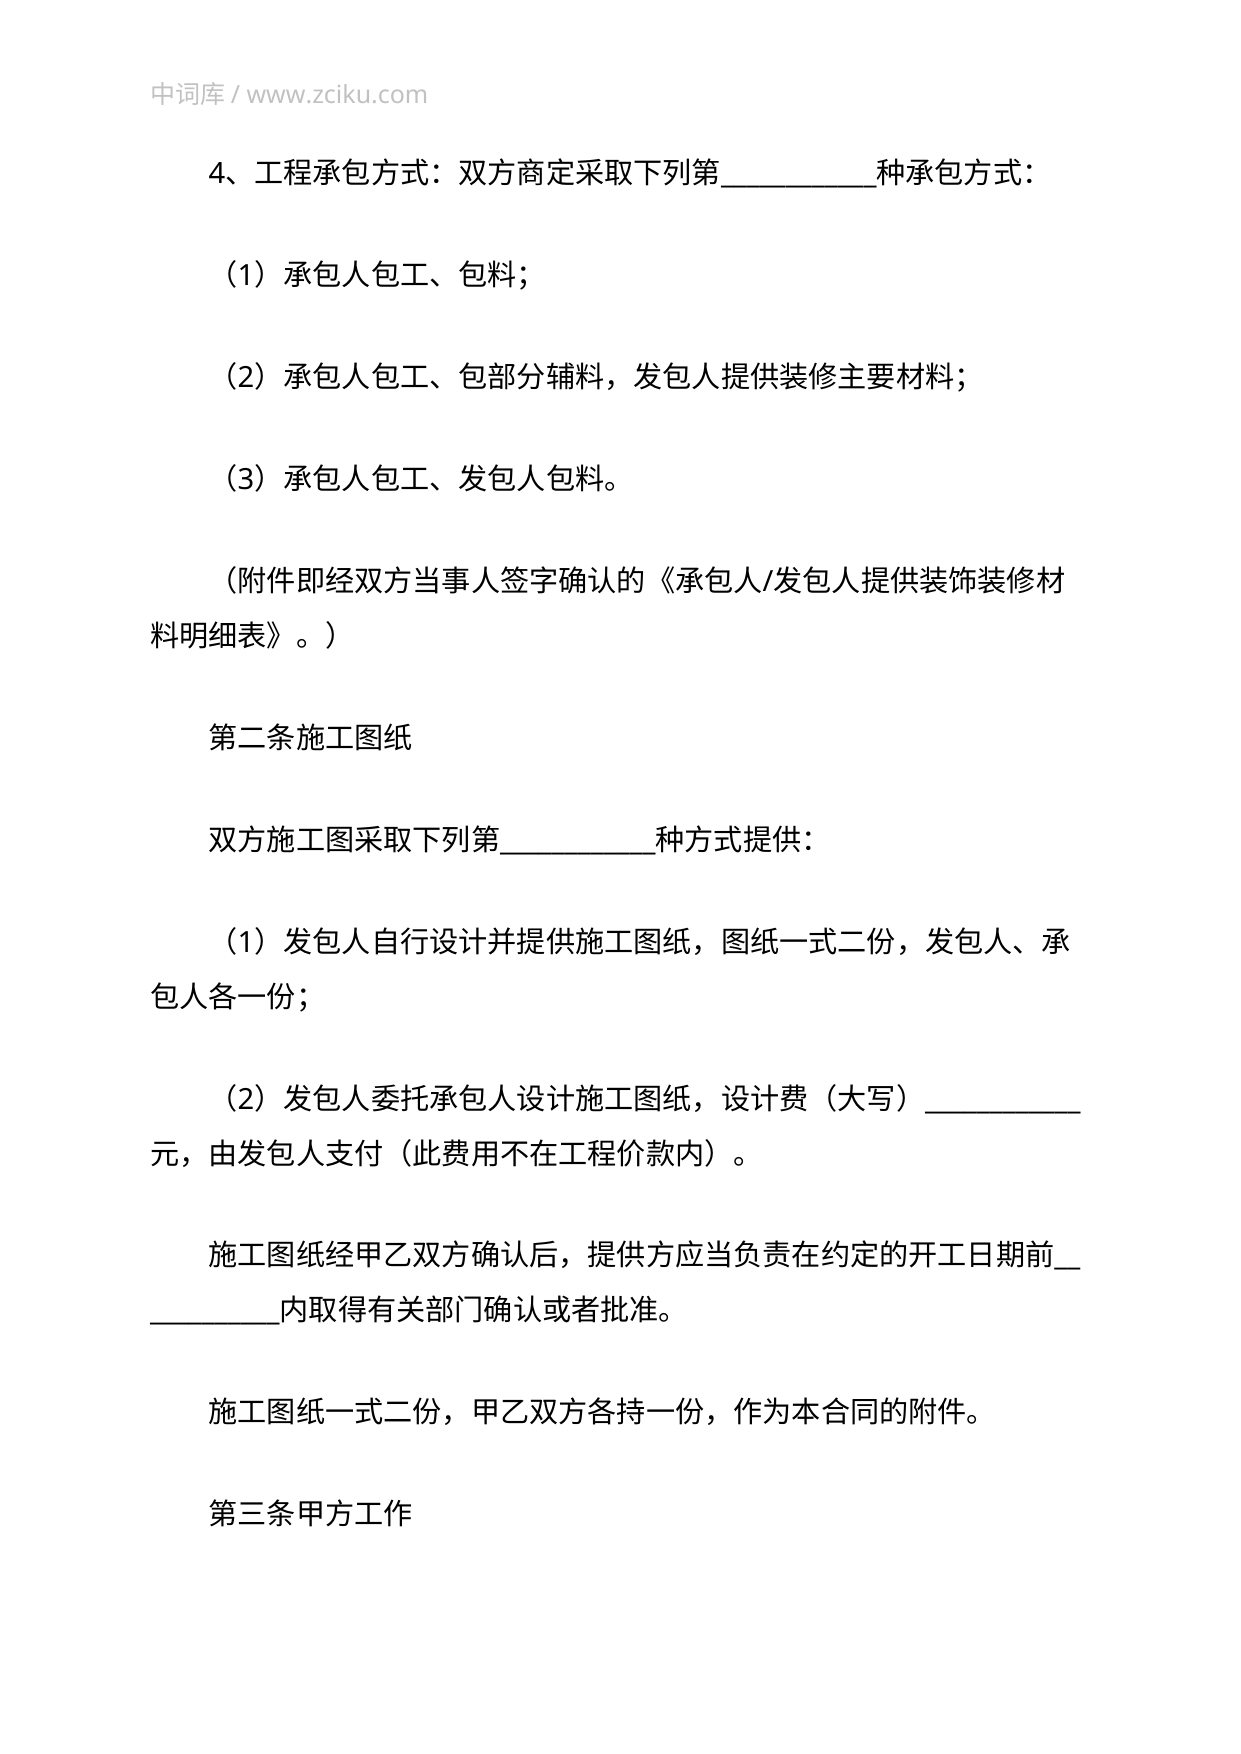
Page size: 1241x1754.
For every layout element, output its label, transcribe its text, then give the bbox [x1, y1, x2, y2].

text （1）发包人自行设计并提供施工图纸，图纸一式二份，发包人、承包人各一份； [150, 918, 1090, 1016]
text （1）承包人包工、包料； [150, 252, 1090, 294]
text 4、工程承包方式：双方商定采取下列第____________种承包方式： [150, 150, 1090, 192]
text 第三条甲方工作 [150, 1491, 1090, 1533]
text （2）发包人委托承包人设计施工图纸，设计费（大写）____________元，由发包人支付（此费用不在工程价款内）。 [150, 1075, 1090, 1172]
text （3）承包人包工、发包人包料。 [150, 456, 1090, 498]
text 第二条施工图纸 [150, 715, 1090, 757]
text （2）承包人包工、包部分辅料，发包人提供装修主要材料； [150, 354, 1090, 396]
text 施工图纸一式二份，甲乙双方各持一份，作为本合同的附件。 [150, 1389, 1090, 1431]
text 双方施工图采取下列第____________种方式提供： [150, 816, 1090, 859]
text （附件即经双方当事人签字确认的《承包人/发包人提供装饰装修材料明细表》。） [150, 558, 1090, 655]
text 施工图纸经甲乙双方确认后，提供方应当负责在约定的开工日期前____________内取得有关部门确认或者批准。 [150, 1232, 1090, 1329]
